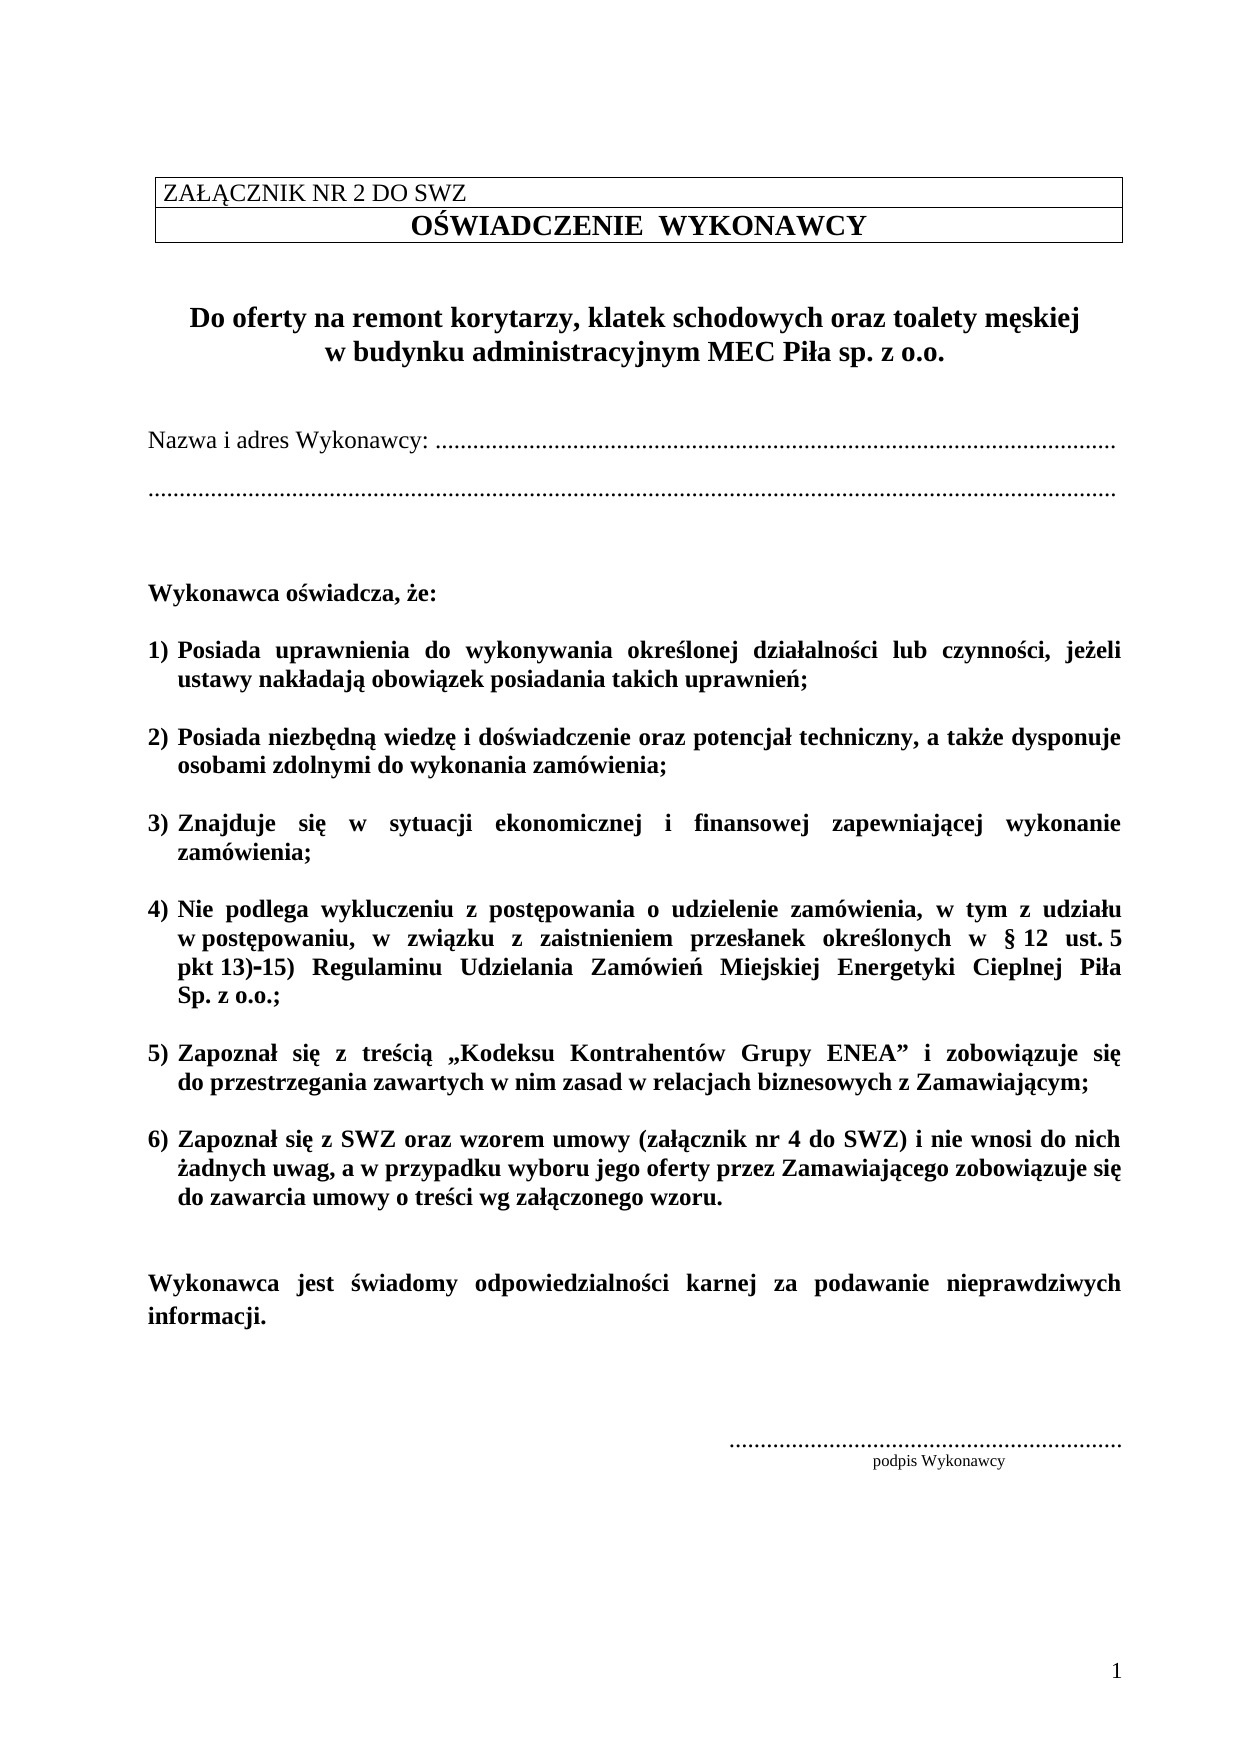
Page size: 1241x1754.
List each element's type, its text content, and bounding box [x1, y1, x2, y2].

text ............................................................... [148, 1424, 1122, 1453]
table_header ZAŁĄCZNIK NR 2 DO SWZ [156, 178, 1122, 207]
text Wykonawca jest świadomy odpowiedzialności karnej za podawanie nieprawdziwych informacji. [148, 1268, 1122, 1330]
list Posiada uprawnienia do wykonywania określonej działalności lub czynności, jeżeli ustawy nakładają obowiązek posiadania takich uprawnień; [148, 636, 1122, 693]
text ........................................................................................................................................................... [148, 473, 1122, 501]
table_cell OŚWIADCZENIE WYKONAWCY [156, 208, 1122, 242]
list Znajduje się w sytuacji ekonomicznej i finansowej zapewniającej wykonanie zamówienia; [148, 808, 1122, 866]
list Nie podlega wykluczeniu z postępowania o udzielenie zamówienia, w tym z udziału w postępowaniu, w związku z zaistnieniem przesłanek określonych w § 12 ust. 5 pkt 13)15) Regulaminu Udzielania Zamówień Miejskiej Energetyki Cieplnej Piła Sp. z o.o.; [148, 894, 1122, 1009]
list Posiada niezbędną wiedzę i doświadczenie oraz potencjał techniczny, a także dysponuje osobami zdolnymi do wykonania zamówienia; [148, 722, 1122, 779]
list Zapoznał się z treścią „Kodeksu Kontrahentów Grupy ENEA” i zobowiązuje się do przestrzegania zawartych w nim zasad w relacjach biznesowych z Zamawiającym; [148, 1038, 1122, 1096]
text Do oferty na remont korytarzy, klatek schodowych oraz toalety męskiej w budynku administracyjnym MEC Piła sp. z o.o. [148, 300, 1122, 367]
text Wykonawca oświadcza, że: [148, 578, 1122, 607]
text podpis Wykonawcy [148, 1453, 1122, 1469]
text Nazwa i adres Wykonawcy: ............................................................................................................. [148, 425, 1122, 453]
list Zapoznał się z SWZ oraz wzorem umowy (załącznik nr 4 do SWZ) i nie wnosi do nich żadnych uwag, a w przypadku wyboru jego oferty przez Zamawiającego zobowiązuje się do zawarcia umowy o treści wg załączonego wzoru. [148, 1124, 1122, 1211]
